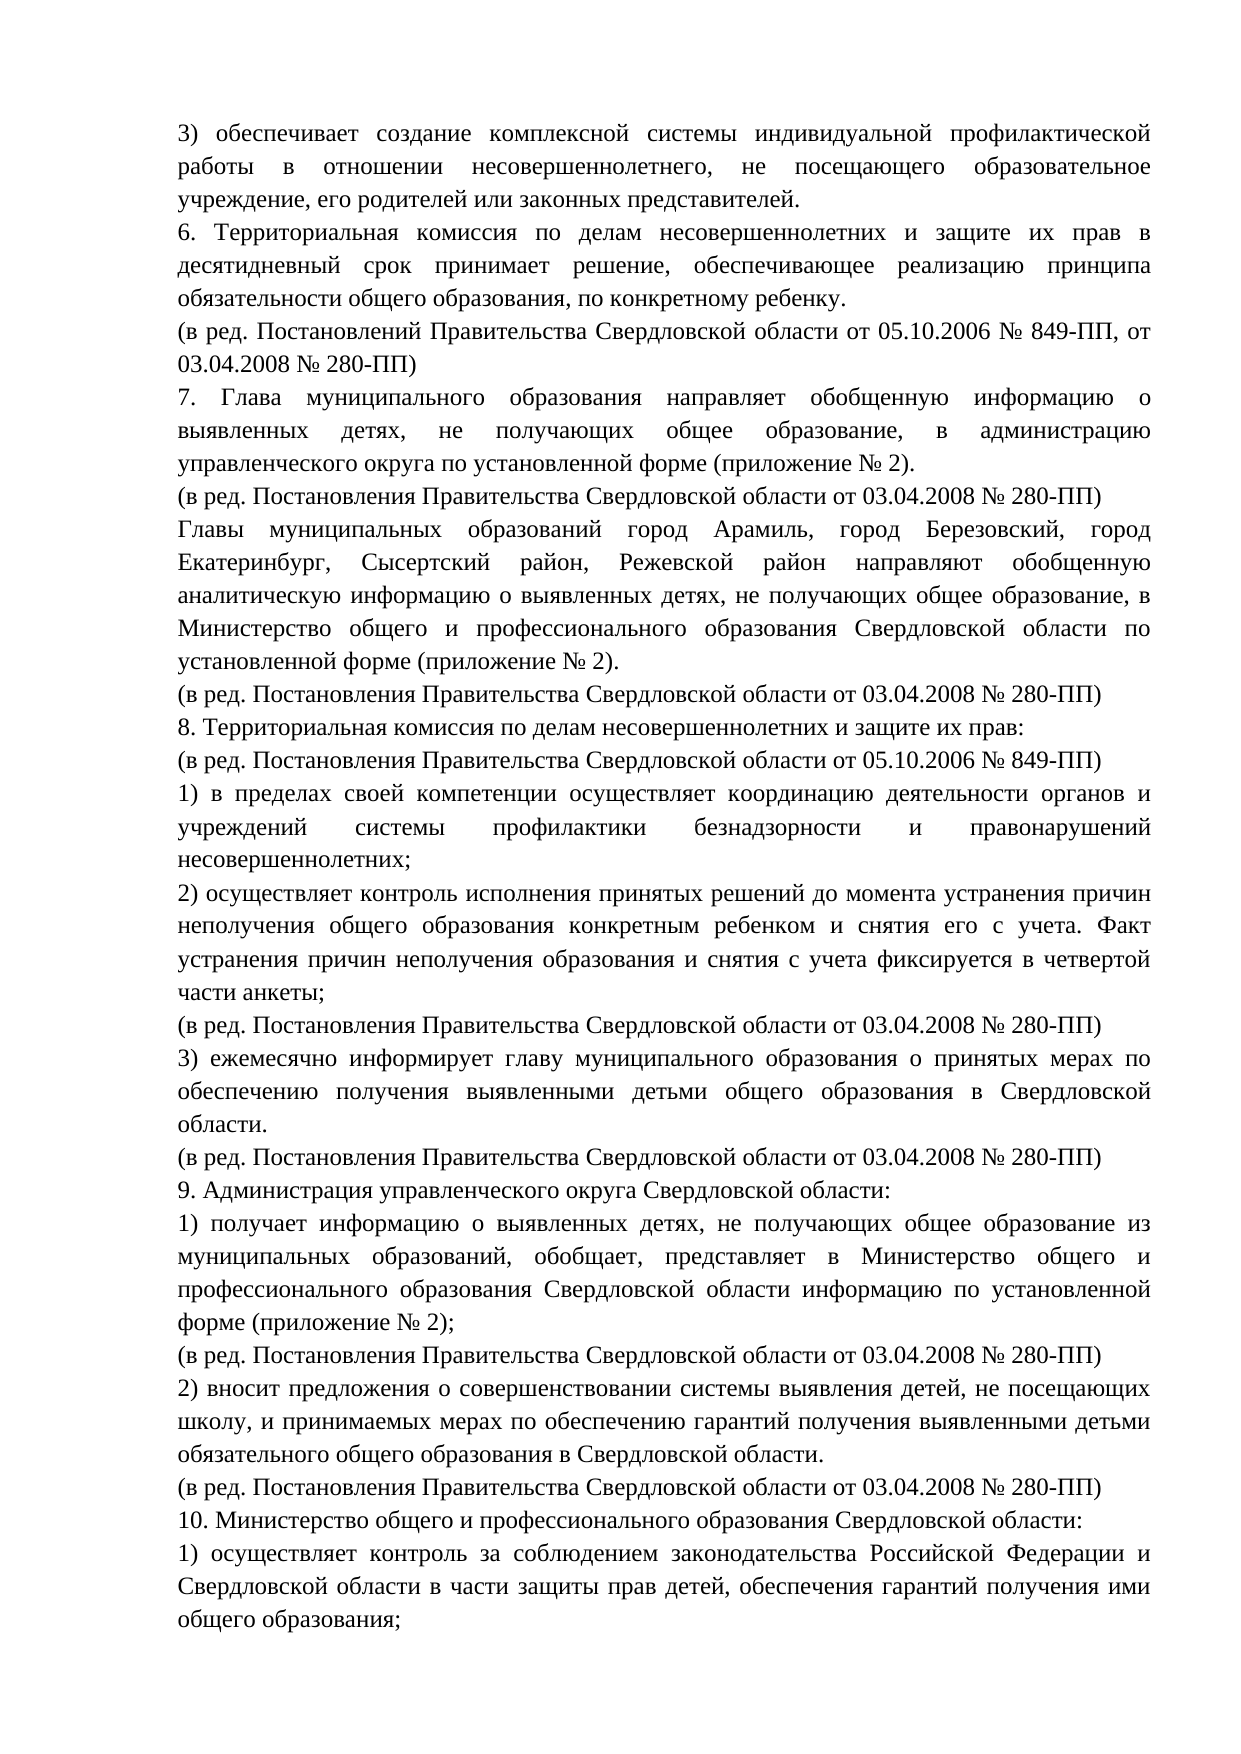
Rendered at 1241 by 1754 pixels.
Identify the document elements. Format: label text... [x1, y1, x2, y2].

text 9. Администрация управленческого округа Свердловской области: [177, 1175, 1152, 1203]
text 8. Территориальная комиссия по делам несовершеннолетних и защите их прав: [177, 712, 1152, 741]
text (в ред. Постановлений Правительства Свердловской области от 05.10.2006 № 849-ПП, от 03.04.2008 № 280-ПП) [177, 316, 1152, 378]
text 1) в пределах своей компетенции осуществляет координацию деятельности органов и учреждений системы профилактики безнадзорности и правонарушений несовершеннолетних; [177, 778, 1152, 873]
text 2) осуществляет контроль исполнения принятых решений до момента устранения причин неполучения общего образования конкретным ребенком и снятия его с учета. Факт устранения причин неполучения образования и снятия с учета фиксируется в четвертой части анкеты; [177, 878, 1152, 1005]
text 7. Глава муниципального образования направляет обобщенную информацию о выявленных детях, не получающих общее образование, в администрацию управленческого округа по установленной форме (приложение № 2). [177, 382, 1152, 477]
text (в ред. Постановления Правительства Свердловской области от 05.10.2006 № 849-ПП) [177, 746, 1152, 774]
text Главы муниципальных образований город Арамиль, город Березовский, город Екатеринбург, Сысертский район, Режевской район направляют обобщенную аналитическую информацию о выявленных детях, не получающих общее образование, в Министерство общего и профессионального образования Свердловской области по установленной форме (приложение № 2). [177, 514, 1152, 675]
text (в ред. Постановления Правительства Свердловской области от 03.04.2008 № 280-ПП) [177, 679, 1152, 708]
text 6. Территориальная комиссия по делам несовершеннолетних и защите их прав в десятидневный срок принимает решение, обеспечивающее реализацию принципа обязательности общего образования, по конкретному ребенку. [177, 217, 1152, 312]
text 3) обеспечивает создание комплексной системы индивидуальной профилактической работы в отношении несовершеннолетнего, не посещающего образовательное учреждение, его родителей или законных представителей. [177, 118, 1152, 213]
text 1) получает информацию о выявленных детях, не получающих общее образование из муниципальных образований, обобщает, представляет в Министерство общего и профессионального образования Свердловской области информацию по установленной форме (приложение № 2); [177, 1208, 1152, 1336]
text 3) ежемесячно информирует главу муниципального образования о принятых мерах по обеспечению получения выявленными детьми общего образования в Свердловской области. [177, 1043, 1152, 1137]
text 1) осуществляет контроль за соблюдением законодательства Российской Федерации и Свердловской области в части защиты прав детей, обеспечения гарантий получения ими общего образования; [177, 1538, 1152, 1633]
text (в ред. Постановления Правительства Свердловской области от 03.04.2008 № 280-ПП) [177, 1472, 1152, 1501]
text (в ред. Постановления Правительства Свердловской области от 03.04.2008 № 280-ПП) [177, 1340, 1152, 1369]
text 10. Министерство общего и профессионального образования Свердловской области: [177, 1505, 1152, 1534]
text 2) вносит предложения о совершенствовании системы выявления детей, не посещающих школу, и принимаемых мерах по обеспечению гарантий получения выявленными детьми обязательного общего образования в Свердловской области. [177, 1373, 1152, 1468]
text (в ред. Постановления Правительства Свердловской области от 03.04.2008 № 280-ПП) [177, 481, 1152, 510]
text (в ред. Постановления Правительства Свердловской области от 03.04.2008 № 280-ПП) [177, 1010, 1152, 1038]
text (в ред. Постановления Правительства Свердловской области от 03.04.2008 № 280-ПП) [177, 1142, 1152, 1171]
